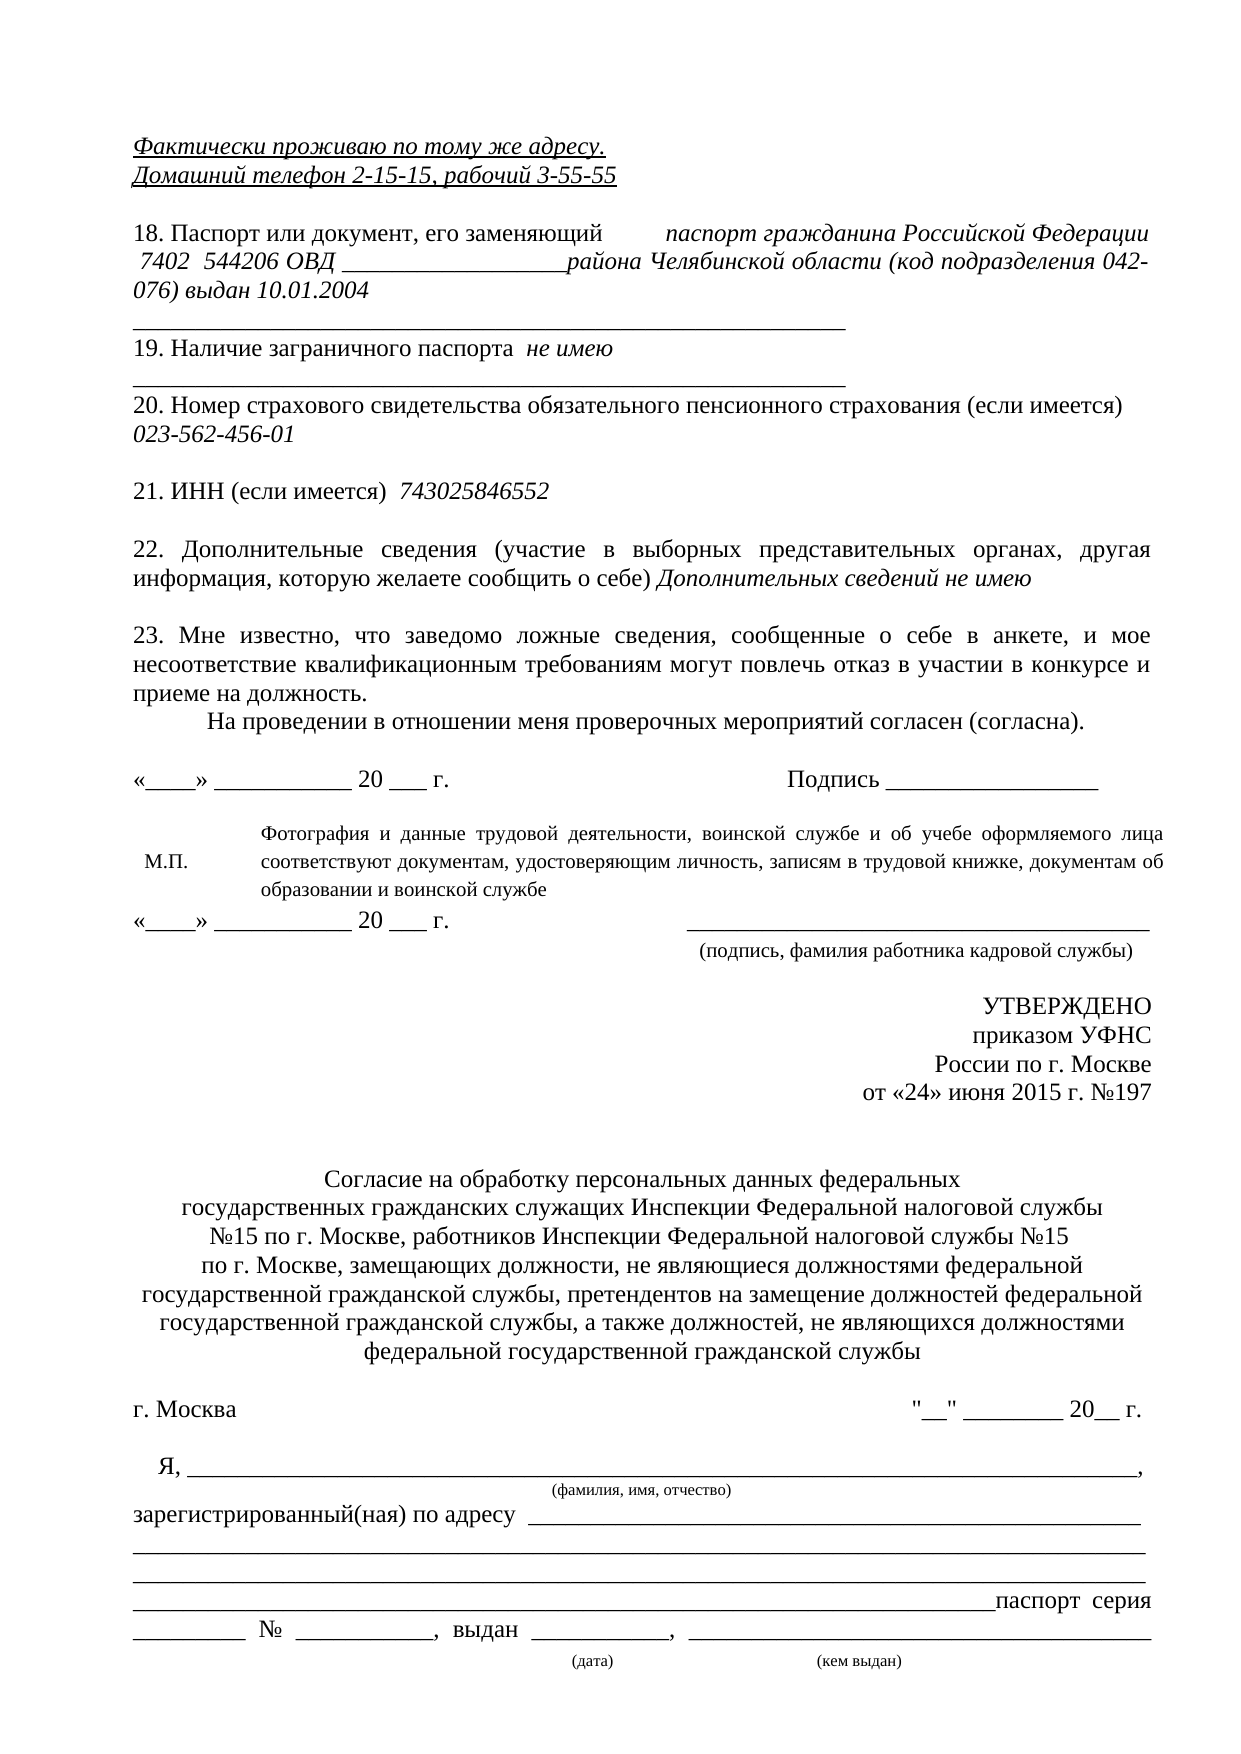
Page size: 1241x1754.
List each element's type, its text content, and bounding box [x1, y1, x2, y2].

text 21. ИНН (если имеется) 743025846552 [133, 476, 1152, 505]
text государственных гражданских служащих Инспекции Федеральной налоговой службы №15 по г. Москве, работников Инспекции Федеральной налоговой службы №15 по г. Москве, замещающих должности, не являющиеся должностями федеральной государственной гражданской службы, претендентов на замещение должностей федеральной государственной гражданской службы, а также должностей, не являющихся должностями федеральной государственной гражданской службы [133, 1192, 1152, 1365]
table_header М.П. [133, 821, 249, 905]
table_header Фотография и данные трудовой деятельности, воинской службе и об учебе оформляемого лица соответствуют документам, удостоверяющим личность, записям в трудовой книжке, документам об образовании и воинской службе [249, 821, 1175, 905]
text Домашний телефон 2-15-15, рабочий 3-55-55 [133, 160, 1152, 189]
text На проведении в отношении меня проверочных мероприятий согласен (согласна). [133, 706, 1152, 735]
text 20. Номер страхового свидетельства обязательного пенсионного страхования (если имеется) [133, 390, 1152, 419]
text 19. Наличие заграничного паспорта не имею [133, 333, 1152, 361]
text 23. Мне известно, что заведомо ложные сведения, сообщенные о себе в анкете, и мое несоответствие квалификационным требованиям могут повлечь отказ в участии в конкурсе и приеме на должность. [133, 620, 1152, 706]
text Я, ____________________________________________________________________________, [133, 1451, 1152, 1480]
text 023-562-456-01 [133, 419, 1152, 448]
text Фактически проживаю по тому же адресу. [133, 131, 1152, 160]
text УТВЕРЖДЕНО [133, 991, 1152, 1020]
text 7402 544206 ОВД __________________района Челябинской области (код подразделения 042-076) выдан 10.01.2004 [133, 246, 1152, 304]
text г. Москва "__" ________ 20__ г. [133, 1394, 1152, 1422]
text зарегистрированный(ная) по адресу _________________________________________________ [133, 1499, 1152, 1528]
text (фамилия, имя, отчество) [133, 1480, 1152, 1499]
text России по г. Москве [133, 1049, 1152, 1077]
text «____» ___________ 20 ___ г. Подпись _________________ [133, 764, 1152, 793]
text _________________________________________________________ [133, 304, 1152, 333]
text _________________________________________________________ [133, 361, 1152, 390]
text Согласие на обработку персональных данных федеральных [133, 1164, 1152, 1192]
text _______________________________________________________________________________________________________________________________________________________________________________________________________________________________________паспорт серия _________ № ___________, выдан ___________, _____________________________________ (дата) (кем выдан) [133, 1528, 1152, 1672]
text приказом УФНС [133, 1020, 1152, 1049]
text «____» ___________ 20 ___ г. _____________________________________ (подпись, фамилия работника кадровой службы) [133, 905, 1152, 962]
text от «24» июня 2015 г. №197 [133, 1077, 1152, 1106]
text 22. Дополнительные сведения (участие в выборных представительных органах, другая информация, которую желаете сообщить о себе) Дополнительных сведений не имею [133, 534, 1152, 591]
text 18. Паспорт или документ, его заменяющий паспорт гражданина Российской Федерации [133, 218, 1152, 246]
